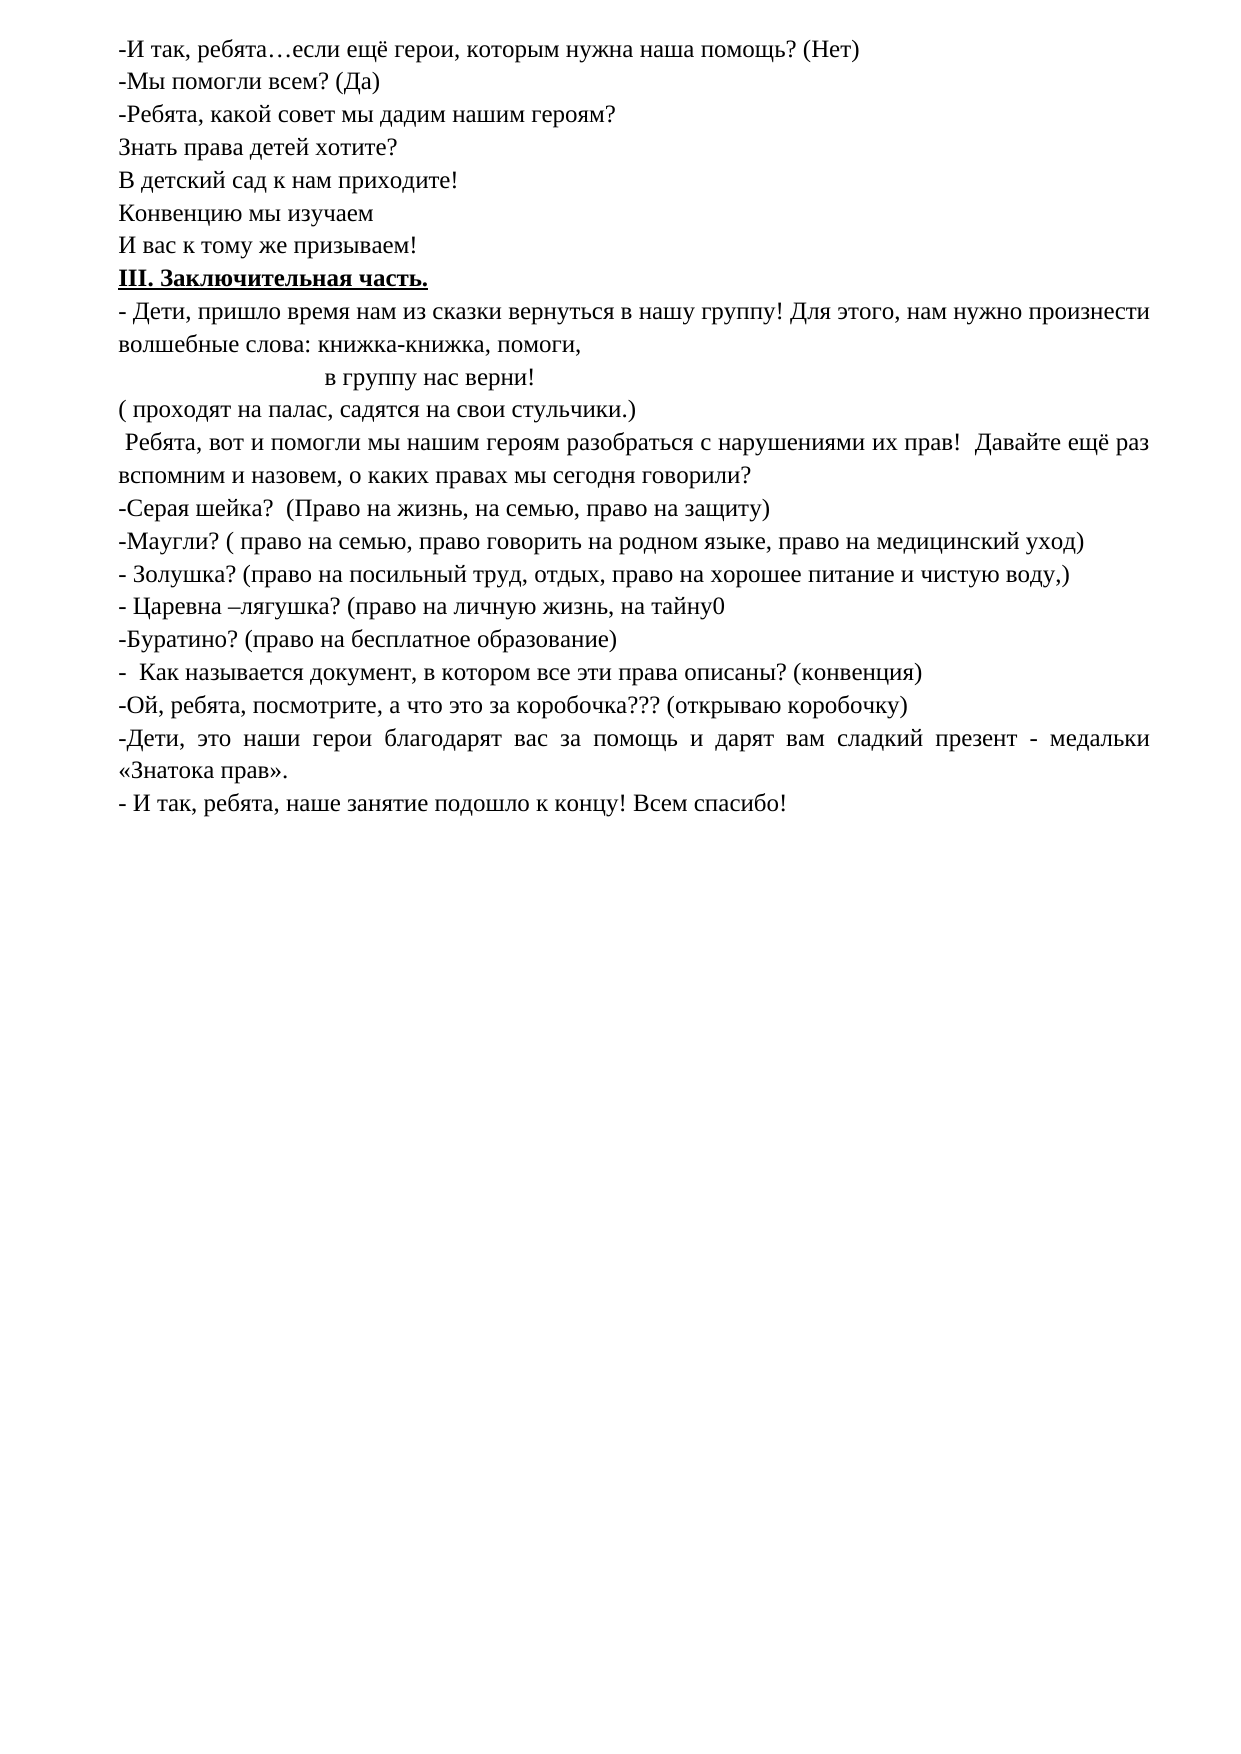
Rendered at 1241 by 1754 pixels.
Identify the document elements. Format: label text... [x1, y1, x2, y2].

text - Царевна –лягушка? (право на личную жизнь, на тайну0 [118, 587, 1152, 620]
text -Маугли? ( право на семью, право говорить на родном языке, право на медицинский уход) [118, 522, 1152, 554]
text Знать права детей хотите? [118, 128, 1152, 161]
text III. Заключительная часть. [118, 259, 1152, 292]
text - Золушка? (право на посильный труд, отдых, право на хорошее питание и чистую воду,) [118, 554, 1152, 587]
text -Буратино? (право на бесплатное образование) [118, 620, 1152, 653]
text В детский сад к нам приходите! [118, 161, 1152, 194]
text -Ой, ребята, посмотрите, а что это за коробочка??? (открываю коробочку) [118, 686, 1152, 719]
text Конвенцию мы изучаем [118, 194, 1152, 226]
text -Серая шейка? (Право на жизнь, на семью, право на защиту) [118, 489, 1152, 522]
text - И так, ребята, наше занятие подошло к концу! Всем спасибо! [118, 784, 1152, 817]
text - Дети, пришло время нам из сказки вернуться в нашу группу! Для этого, нам нужно произнести волшебные слова: книжка-книжка, помоги, [118, 292, 1152, 358]
text ( проходят на палас, садятся на свои стульчики.) [118, 391, 1152, 423]
text -Дети, это наши герои благодарят вас за помощь и дарят вам сладкий презент - медальки «Знатока прав». [118, 719, 1152, 784]
text И вас к тому же призываем! [118, 226, 1152, 259]
text в группу нас верни! [118, 358, 1152, 391]
text -И так, ребята…если ещё герои, которым нужна наша помощь? (Нет) [118, 29, 1152, 62]
text -Мы помогли всем? (Да) [118, 62, 1152, 95]
text - Как называется документ, в котором все эти права описаны? (конвенция) [118, 653, 1152, 686]
text -Ребята, какой совет мы дадим нашим героям? [118, 95, 1152, 128]
text Ребята, вот и помогли мы нашим героям разобраться с нарушениями их прав! Давайте ещё раз вспомним и назовем, о каких правах мы сегодня говорили? [118, 423, 1152, 489]
